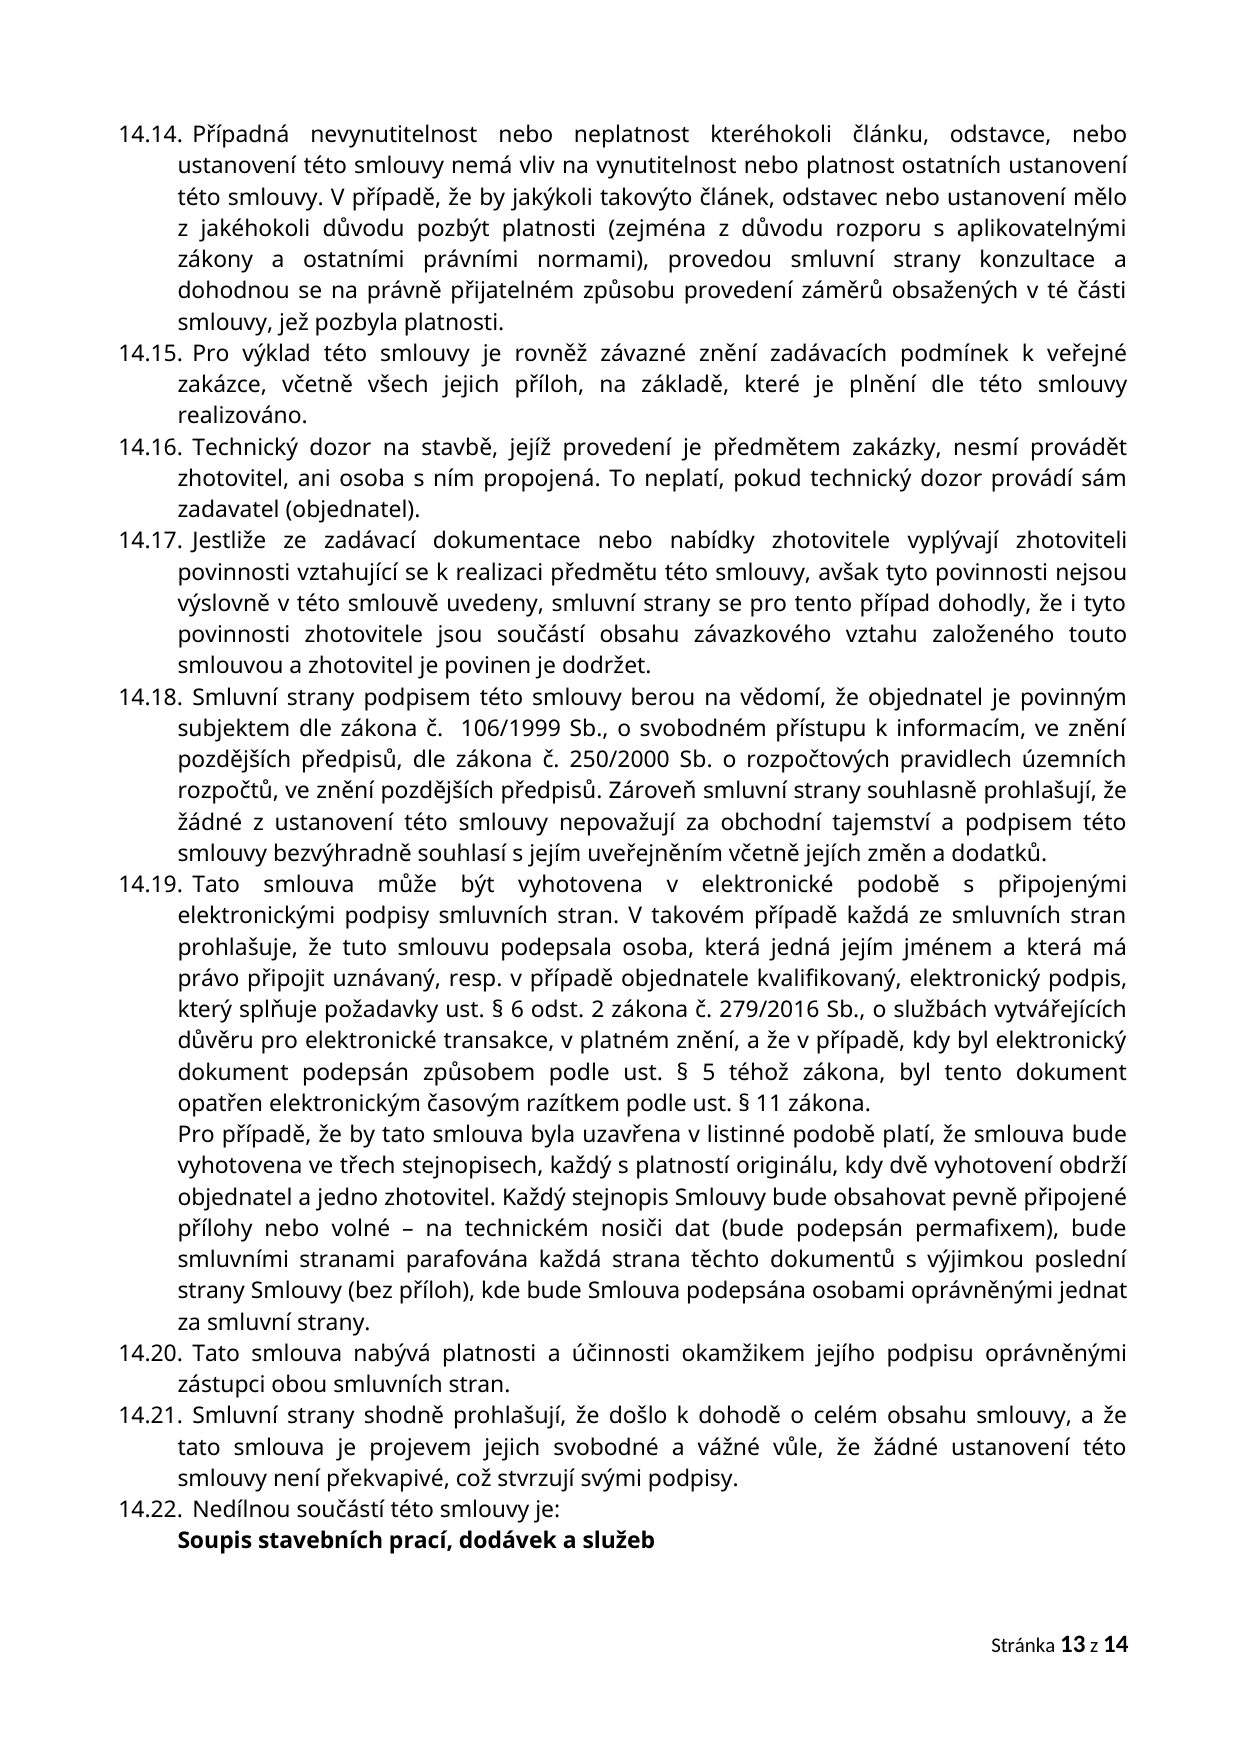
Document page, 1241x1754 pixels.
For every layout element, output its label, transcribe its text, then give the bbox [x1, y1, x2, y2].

list Jestliže ze zadávací dokumentace nebo nabídky zhotovitele vyplývají zhotoviteli povinnosti vztahující se k realizaci předmětu této smlouvy, avšak tyto povinnosti nejsou výslovně v této smlouvě uvedeny, smluvní strany se pro tento případ dohodly, že i tyto povinnosti zhotovitele jsou součástí obsahu závazkového vztahu založeného touto smlouvou a zhotovitel je povinen je dodržet. [118, 524, 1128, 681]
list Soupis stavebních prací, dodávek a služeb [177, 1524, 1128, 1556]
list Pro výklad této smlouvy je rovněž závazné znění zadávacích podmínek k veřejné zakázce, včetně všech jejich příloh, na základě, které je plnění dle této smlouvy realizováno. [118, 337, 1128, 431]
list Smluvní strany podpisem této smlouvy berou na vědomí, že objednatel je povinným subjektem dle zákona č. 106/1999 Sb., o svobodném přístupu k informacím, ve znění pozdějších předpisů, dle zákona č. 250/2000 Sb. o rozpočtových pravidlech územních rozpočtů, ve znění pozdějších předpisů. Zároveň smluvní strany souhlasně prohlašují, že žádné z ustanovení této smlouvy nepovažují za obchodní tajemství a podpisem této smlouvy bezvýhradně souhlasí s jejím uveřejněním včetně jejích změn a dodatků. [118, 681, 1128, 868]
list Smluvní strany shodně prohlašují, že došlo k dohodě o celém obsahu smlouvy, a že tato smlouva je projevem jejich svobodné a vážné vůle, že žádné ustanovení této smlouvy není překvapivé, což stvrzují svými podpisy. [118, 1399, 1128, 1493]
list Nedílnou součástí této smlouvy je: [118, 1493, 1128, 1524]
list Pro případě, že by tato smlouva byla uzavřena v listinné podobě platí, že smlouva bude vyhotovena ve třech stejnopisech, každý s platností originálu, kdy dvě vyhotovení obdrží objednatel a jedno zhotovitel. Každý stejnopis Smlouvy bude obsahovat pevně připojené přílohy nebo volné – na technickém nosiči dat (bude podepsán permafixem), bude smluvními stranami parafována každá strana těchto dokumentů s výjimkou poslední strany Smlouvy (bez příloh), kde bude Smlouva podepsána osobami oprávněnými jednat za smluvní strany. [177, 1118, 1128, 1337]
list Případná nevynutitelnost nebo neplatnost kteréhokoli článku, odstavce, nebo ustanovení této smlouvy nemá vliv na vynutitelnost nebo platnost ostatních ustanovení této smlouvy. V případě, že by jakýkoli takovýto článek, odstavec nebo ustanovení mělo z jakéhokoli důvodu pozbýt platnosti (zejména z důvodu rozporu s aplikovatelnými zákony a ostatními právními normami), provedou smluvní strany konzultace a dohodnou se na právně přijatelném způsobu provedení záměrů obsažených v té části smlouvy, jež pozbyla platnosti. [118, 118, 1128, 337]
list Tato smlouva nabývá platnosti a účinnosti okamžikem jejího podpisu oprávněnými zástupci obou smluvních stran. [118, 1337, 1128, 1399]
list Tato smlouva může být vyhotovena v elektronické podobě s připojenými elektronickými podpisy smluvních stran. V takovém případě každá ze smluvních stran prohlašuje, že tuto smlouvu podepsala osoba, která jedná jejím jménem a která má právo připojit uznávaný, resp. v případě objednatele kvalifikovaný, elektronický podpis, který splňuje požadavky ust. § 6 odst. 2 zákona č. 279/2016 Sb., o službách vytvářejících důvěru pro elektronické transakce, v platném znění, a že v případě, kdy byl elektronický dokument podepsán způsobem podle ust. § 5 téhož zákona, byl tento dokument opatřen elektronickým časovým razítkem podle ust. § 11 zákona. [118, 868, 1128, 1118]
list Technický dozor na stavbě, jejíž provedení je předmětem zakázky, nesmí provádět zhotovitel, ani osoba s ním propojená. To neplatí, pokud technický dozor provádí sám zadavatel (objednatel). [118, 431, 1128, 524]
